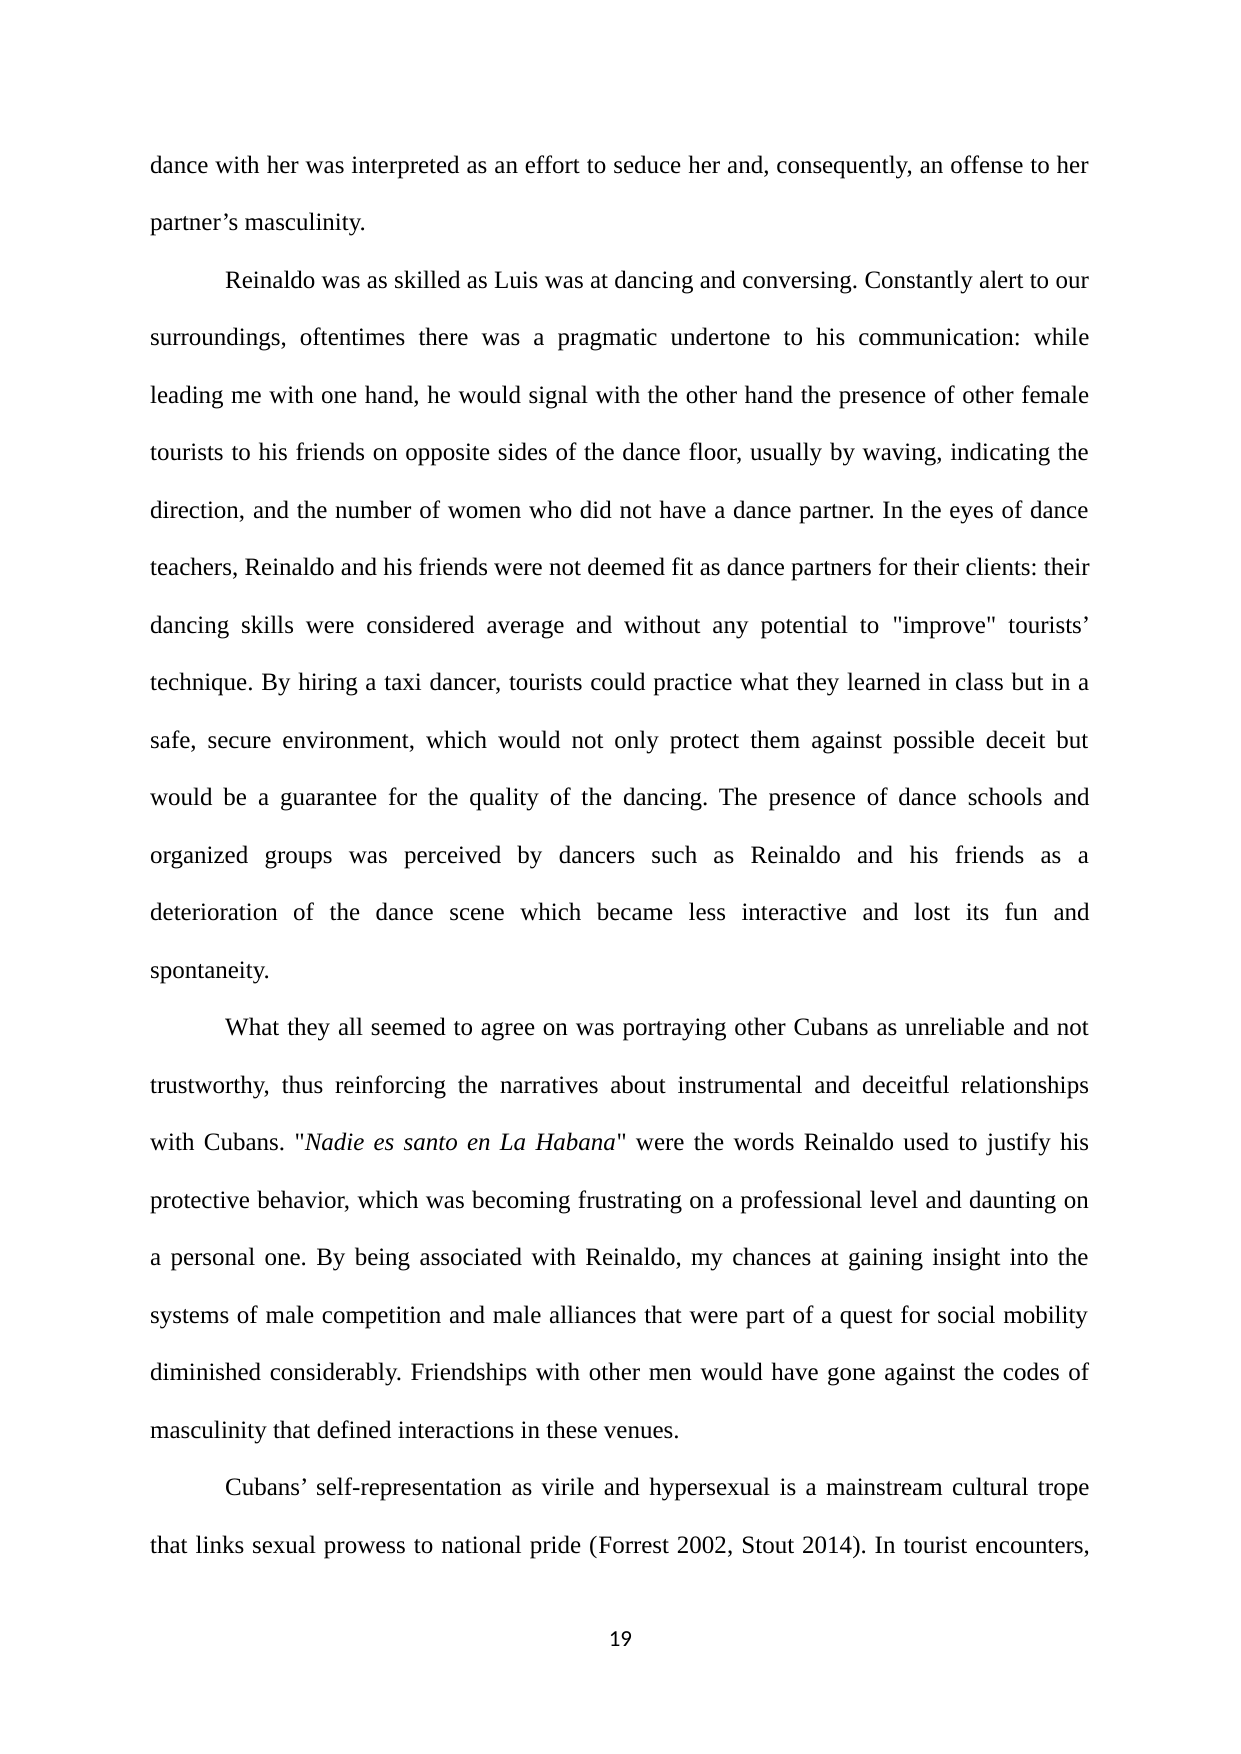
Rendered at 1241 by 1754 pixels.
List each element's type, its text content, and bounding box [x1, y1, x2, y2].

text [150, 1472, 1090, 1559]
text Reinaldo was as skilled as Luis was at dancing and conversing. Constantly alert to our surroundings, oftentimes there was a pragmatic undertone to his communication: while leading me with one hand, he would signal with the other hand the presence of other female tourists to his friends on opposite sides of the dance floor, usually by waving, indicating the direction, and the number of women who did not have a dance partner. In the eyes of dance teachers, Reinaldo and his friends were not deemed fit as dance partners for their clients: their dancing skills were considered average and without any potential to "improve" tourists’ technique. By hiring a taxi dancer, tourists could practice what they learned in class but in a safe, secure environment, which would not only protect them against possible deceit but would be a guarantee for the quality of the dancing. The presence of dance schools and organized groups was perceived by dancers such as Reinaldo and his friends as a deterioration of the dance scene which became less interactive and lost its fun and spontaneity. [150, 265, 1090, 984]
text What they all seemed to agree on was portraying other Cubans as unreliable and not trustworthy, thus reinforcing the narratives about instrumental and deceitful relationships with Cubans. "Nadie es santo en La Habana" were the words Reinaldo used to justify his protective behavior, which was becoming frustrating on a professional level and daunting on a personal one. By being associated with Reinaldo, my chances at gaining insight into the systems of male competition and male alliances that were part of a quest for social mobility diminished considerably. Friendships with other men would have gone against the codes of masculinity that defined interactions in these venues. [150, 1012, 1090, 1444]
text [150, 150, 1090, 236]
